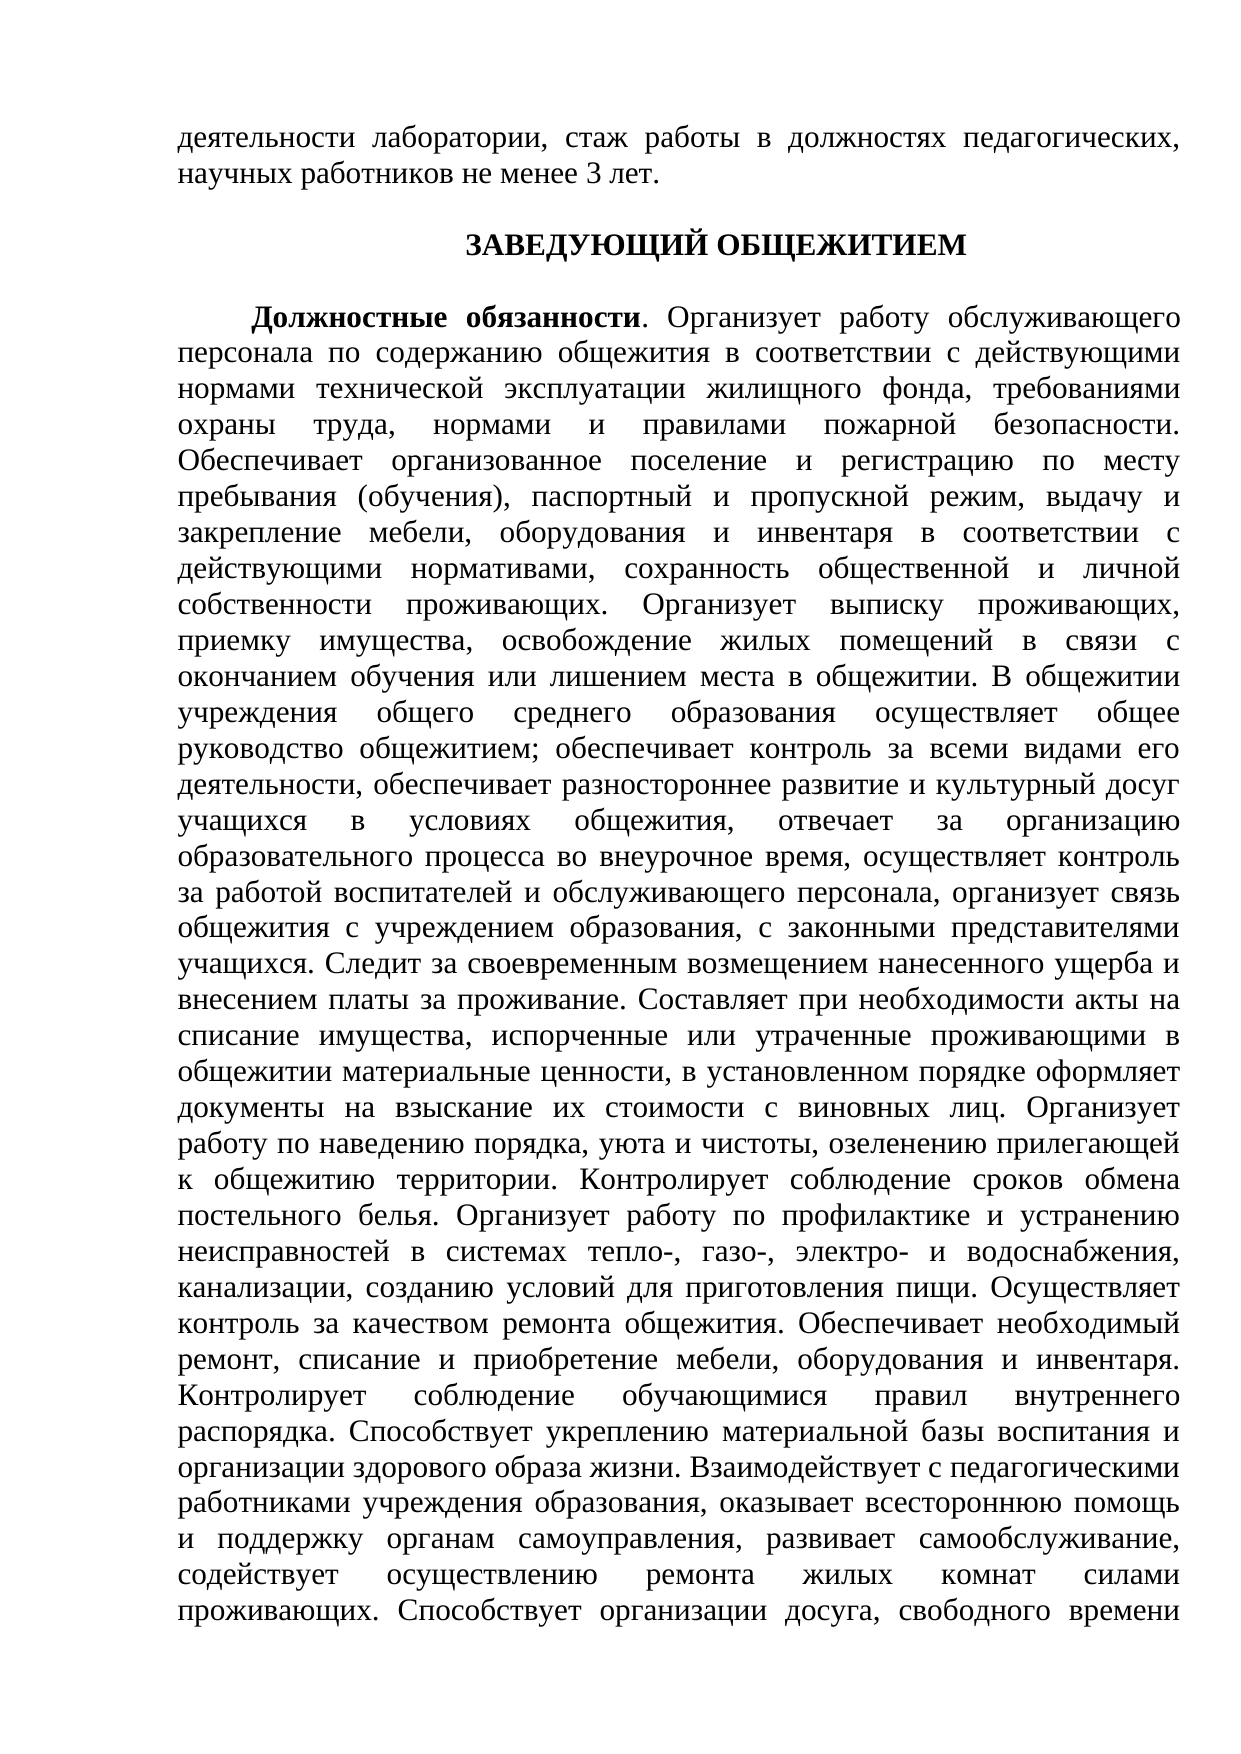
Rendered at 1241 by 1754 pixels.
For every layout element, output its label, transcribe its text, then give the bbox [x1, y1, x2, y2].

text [177, 118, 1181, 190]
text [177, 298, 1181, 1627]
text ЗАВЕДУЮЩИЙ ОБЩЕЖИТИЕМ [177, 226, 1181, 262]
